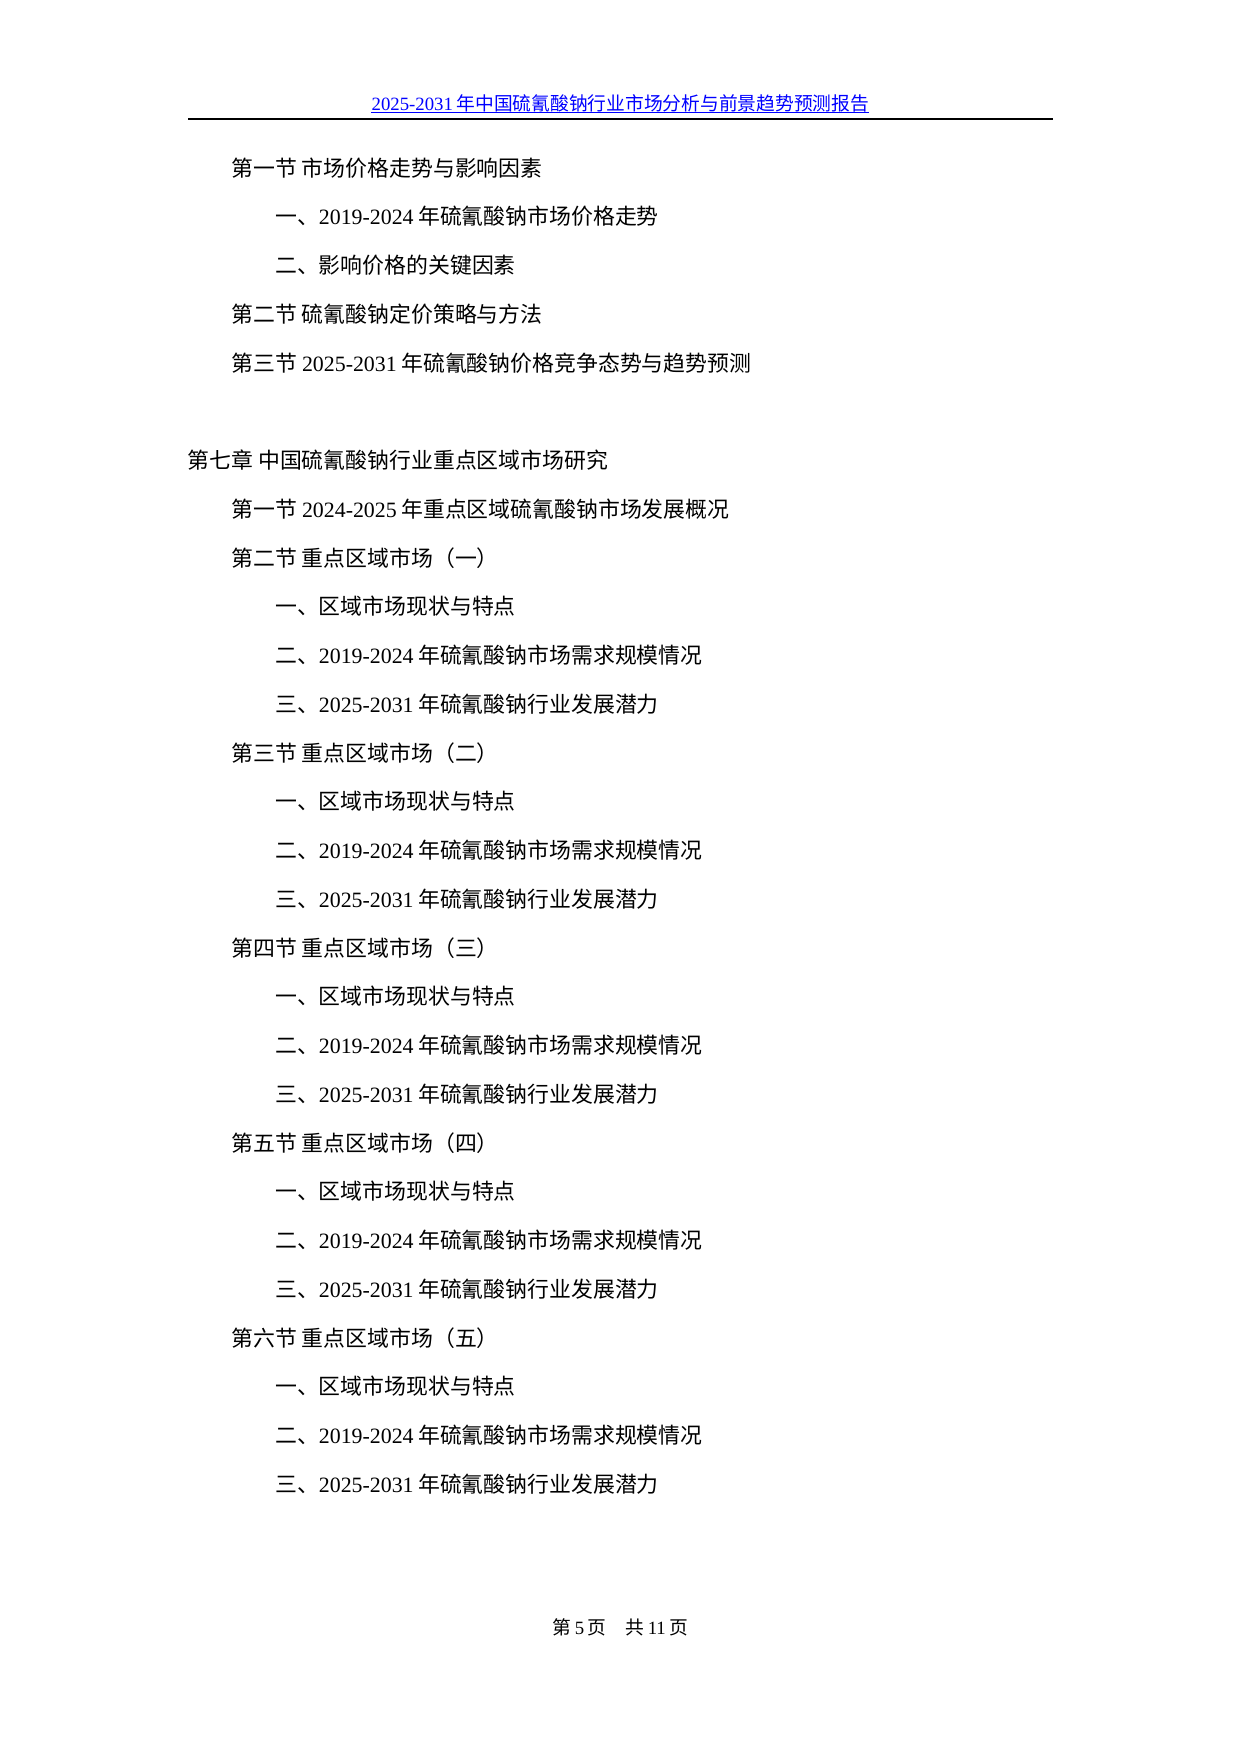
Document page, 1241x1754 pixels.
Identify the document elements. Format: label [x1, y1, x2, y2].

text [187, 150, 1053, 1499]
